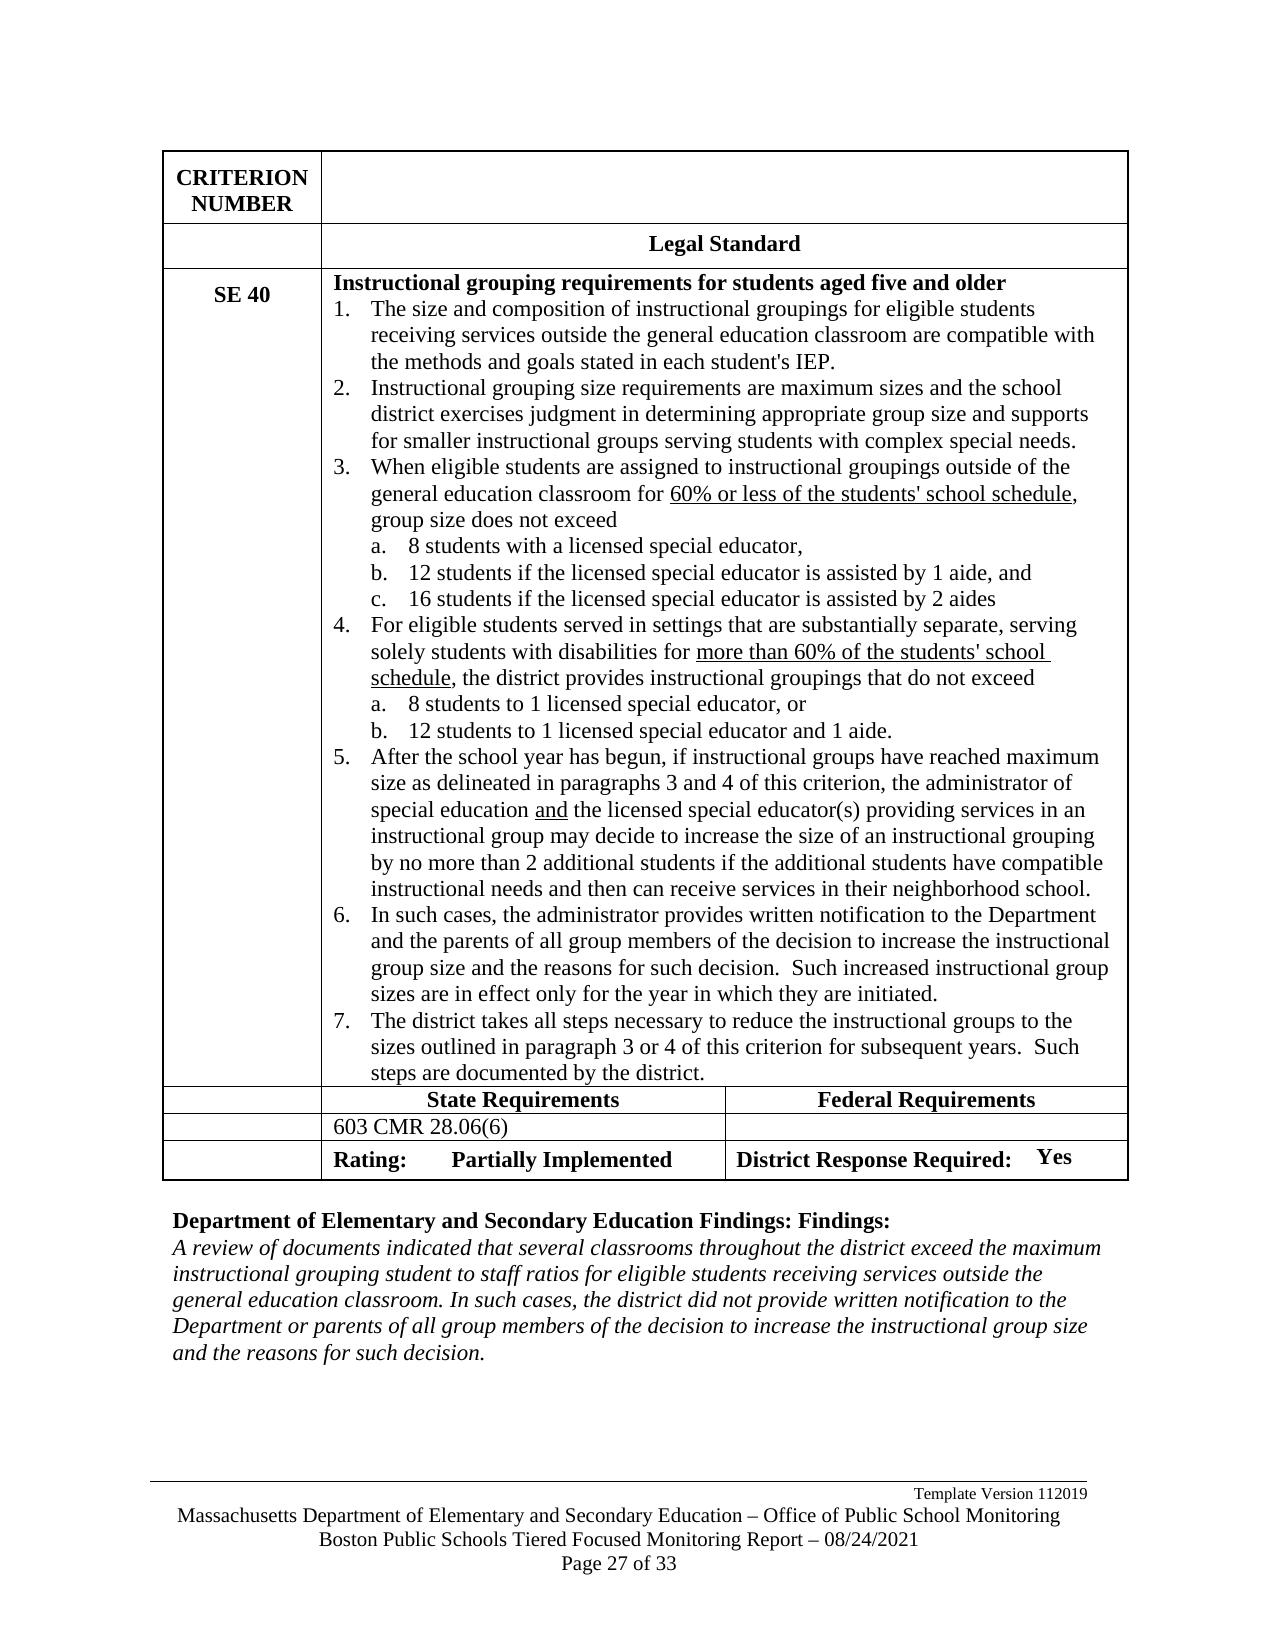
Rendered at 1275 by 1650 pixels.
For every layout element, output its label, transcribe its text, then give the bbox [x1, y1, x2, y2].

table_cell A review of documents indicated that several classrooms throughout the district exceed the maximum instructional grouping student to staff ratios for eligible students receiving services outside the general education classroom. In such cases, the district did not provide written notification to the Department or parents of all group members of the decision to increase the instructional group size and the reasons for such decision. [161, 1234, 1127, 1365]
table_cell State Requirements [322, 1087, 725, 1113]
table_cell Yes [1025, 1141, 1127, 1179]
table_cell District Response Required: [726, 1141, 1025, 1179]
table_cell [164, 1141, 321, 1179]
table_header Department of Elementary and Secondary Education Findings: Findings: [161, 1207, 1127, 1233]
table_cell [164, 224, 321, 268]
table_cell Federal Requirements [726, 1087, 1127, 1113]
table_cell SE 40 [164, 269, 321, 1086]
table_cell Rating: [322, 1141, 434, 1179]
table_cell Legal Standard [322, 224, 1127, 268]
table_cell 603 CMR 28.06(6) [322, 1114, 725, 1139]
table_cell Instructional grouping requirements for students aged five and older The size and composition of instructional groupings for eligible students receiving services outside the general education classroom are compatible with the methods and goals stated in each student's IEP. Instructional grouping size requirements are maximum sizes and the school district exercises judgment in determining appropriate group size and supports for smaller instructional groups serving students with complex special needs. When eligible students are assigned to instructional groupings outside of the general education classroom for 60% or less of the students' school schedule, group size does not exceed 8 students with a licensed special educator, 12 students if the licensed special educator is assisted by 1 aide, and 16 students if the licensed special educator is assisted by 2 aides For eligible students served in settings that are substantially separate, serving solely students with disabilities for more than 60% of the students' school schedule, the district provides instructional groupings that do not exceed 8 students to 1 licensed special educator, or 12 students to 1 licensed special educator and 1 aide. After the school year has begun, if instructional groups have reached maximum size as delineated in paragraphs 3 and 4 of this criterion, the administrator of special education and the licensed special educator(s) providing services in an instructional group may decide to increase the size of an instructional grouping by no more than 2 additional students if the additional students have compatible instructional needs and then can receive services in their neighborhood school. In such cases, the administrator provides written notification to the Department and the parents of all group members of the decision to increase the instructional group size and the reasons for such decision. Such increased instructional group sizes are in effect only for the year in which they are initiated. The district takes all steps necessary to reduce the instructional groups to the sizes outlined in paragraph 3 or 4 of this criterion for subsequent years. Such steps are documented by the district. [322, 269, 1127, 1086]
table_cell [726, 1114, 1127, 1139]
table_header [322, 152, 1127, 223]
table_cell [164, 1087, 321, 1113]
table_header CRITERION NUMBER [164, 152, 321, 223]
table_cell [164, 1114, 321, 1139]
table_cell Partially Implemented [434, 1141, 725, 1179]
